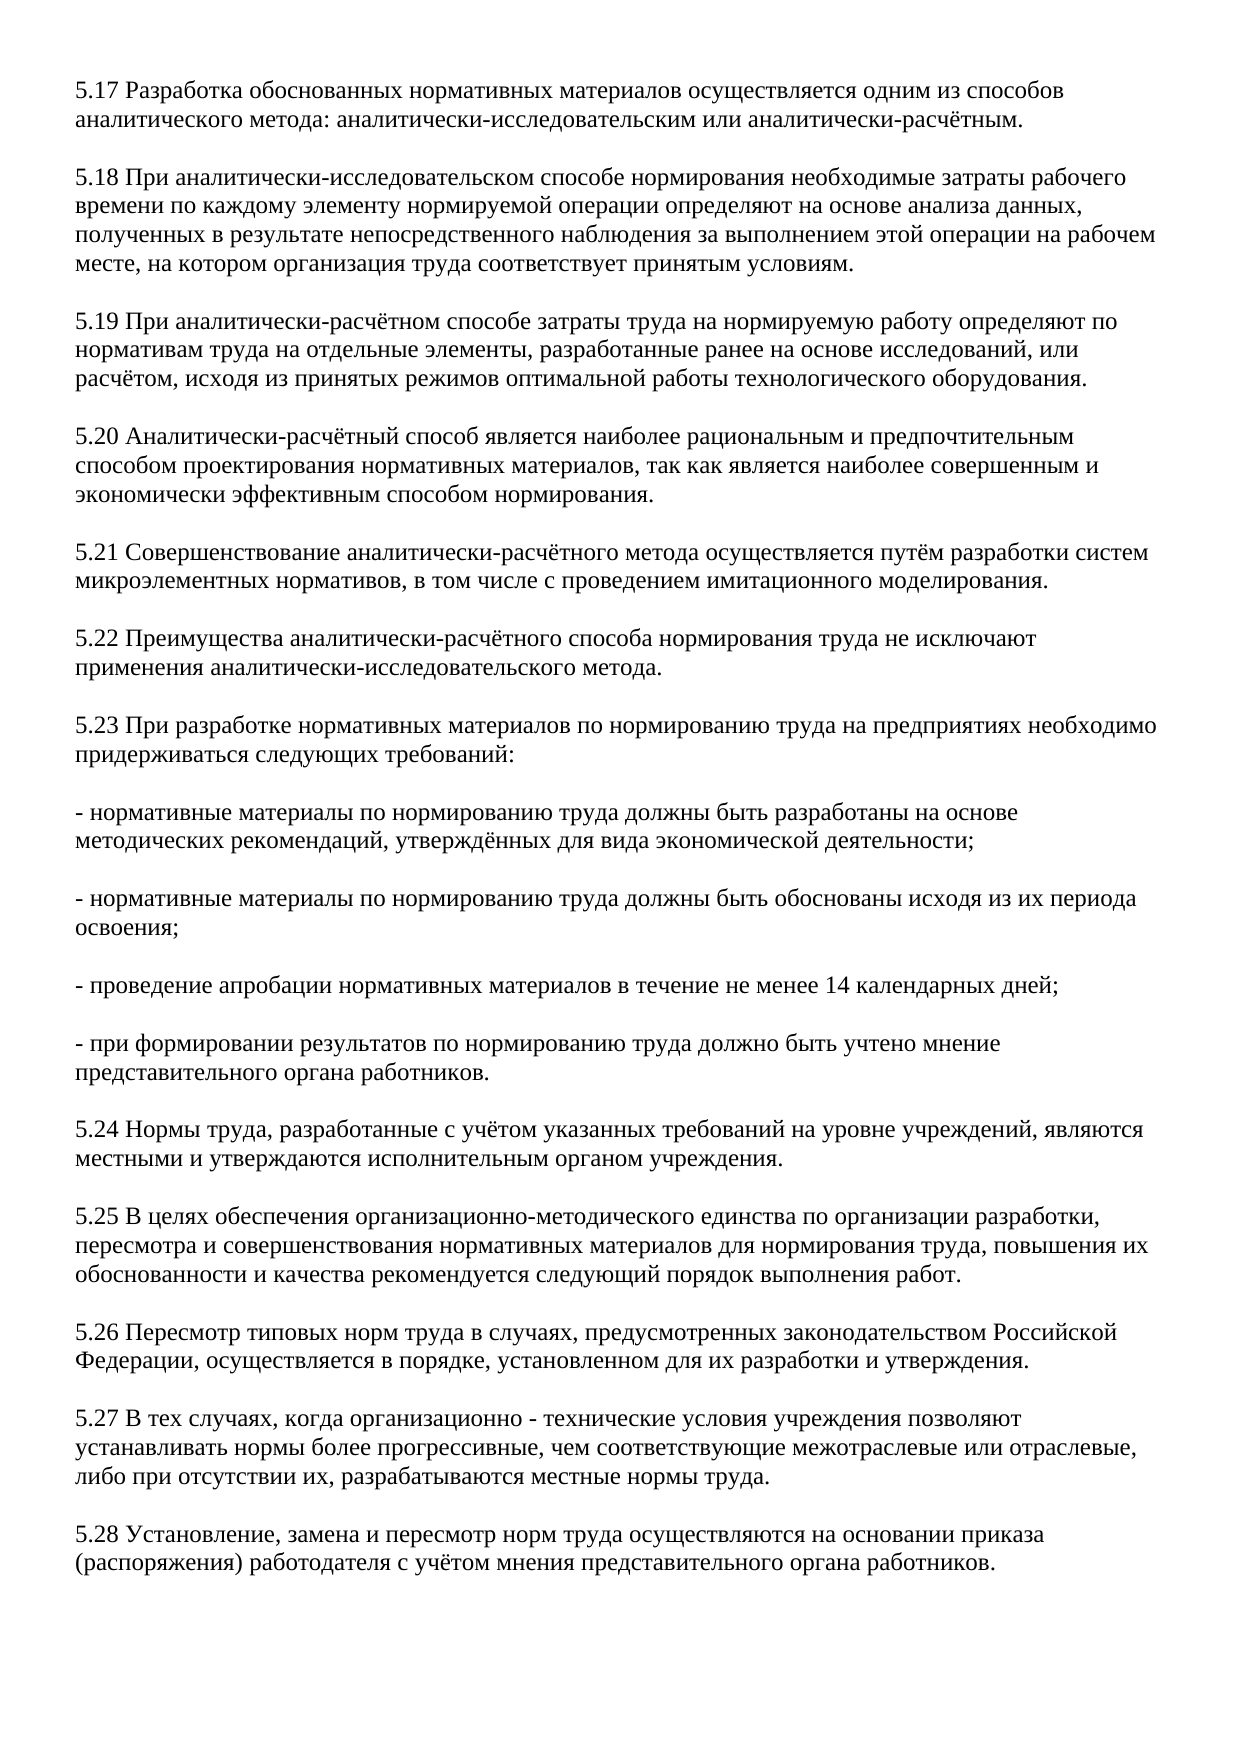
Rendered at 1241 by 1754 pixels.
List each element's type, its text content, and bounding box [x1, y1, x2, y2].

text - при формировании результатов по нормированию труда должно быть учтено мнение представительного органа работников. [75, 1028, 1165, 1085]
text 5.23 При разработке нормативных материалов по нормированию труда на предприятиях необходимо придерживаться следующих требований: [75, 710, 1165, 767]
text 5.22 Преимущества аналитически-расчётного способа нормирования труда не исключают применения аналитически-исследовательского метода. [75, 623, 1165, 681]
text 5.17 Разработка обоснованных нормативных материалов осуществляется одним из способов аналитического метода: аналитически-исследовательским или аналитически-расчётным. [75, 75, 1165, 132]
text - нормативные материалы по нормированию труда должны быть обоснованы исходя из их периода освоения; [75, 883, 1165, 941]
text 5.21 Совершенствование аналитически-расчётного метода осуществляется путём разработки систем микроэлементных нормативов, в том числе с проведением имитационного моделирования. [75, 537, 1165, 594]
text 5.28 Установление, замена и пересмотр норм труда осуществляются на основании приказа (распоряжения) работодателя с учётом мнения представительного органа работников. [75, 1519, 1165, 1576]
text 5.18 При аналитически-исследовательском способе нормирования необходимые затраты рабочего времени по каждому элементу нормируемой операции определяют на основе анализа данных, полученных в результате непосредственного наблюдения за выполнением этой операции на рабочем месте, на котором организация труда соответствует принятым условиям. [75, 162, 1165, 277]
text - проведение апробации нормативных материалов в течение не менее 14 календарных дней; [75, 970, 1165, 999]
text 5.24 Нормы труда, разработанные с учётом указанных требований на уровне учреждений, являются местными и утверждаются исполнительным органом учреждения. [75, 1114, 1165, 1172]
text 5.25 В целях обеспечения организационно-методического единства по организации разработки, пересмотра и совершенствования нормативных материалов для нормирования труда, повышения их обоснованности и качества рекомендуется следующий порядок выполнения работ. [75, 1201, 1165, 1287]
text 5.20 Аналитически-расчётный способ является наиболее рациональным и предпочтительным способом проектирования нормативных материалов, так как является наиболее совершенным и экономически эффективным способом нормирования. [75, 421, 1165, 507]
text 5.27 В тех случаях, когда организационно - технические условия учреждения позволяют устанавливать нормы более прогрессивные, чем соответствующие межотраслевые или отраслевые, либо при отсутствии их, разрабатываются местные нормы труда. [75, 1403, 1165, 1489]
text 5.26 Пересмотр типовых норм труда в случаях, предусмотренных законодательством Российской Федерации, осуществляется в порядке, установленном для их разработки и утверждения. [75, 1317, 1165, 1374]
text - нормативные материалы по нормированию труда должны быть разработаны на основе методических рекомендаций, утверждённых для вида экономической деятельности; [75, 797, 1165, 854]
text 5.19 При аналитически-расчётном способе затраты труда на нормируемую работу определяют по нормативам труда на отдельные элементы, разработанные ранее на основе исследований, или расчётом, исходя из принятых режимов оптимальной работы технологического оборудования. [75, 306, 1165, 392]
